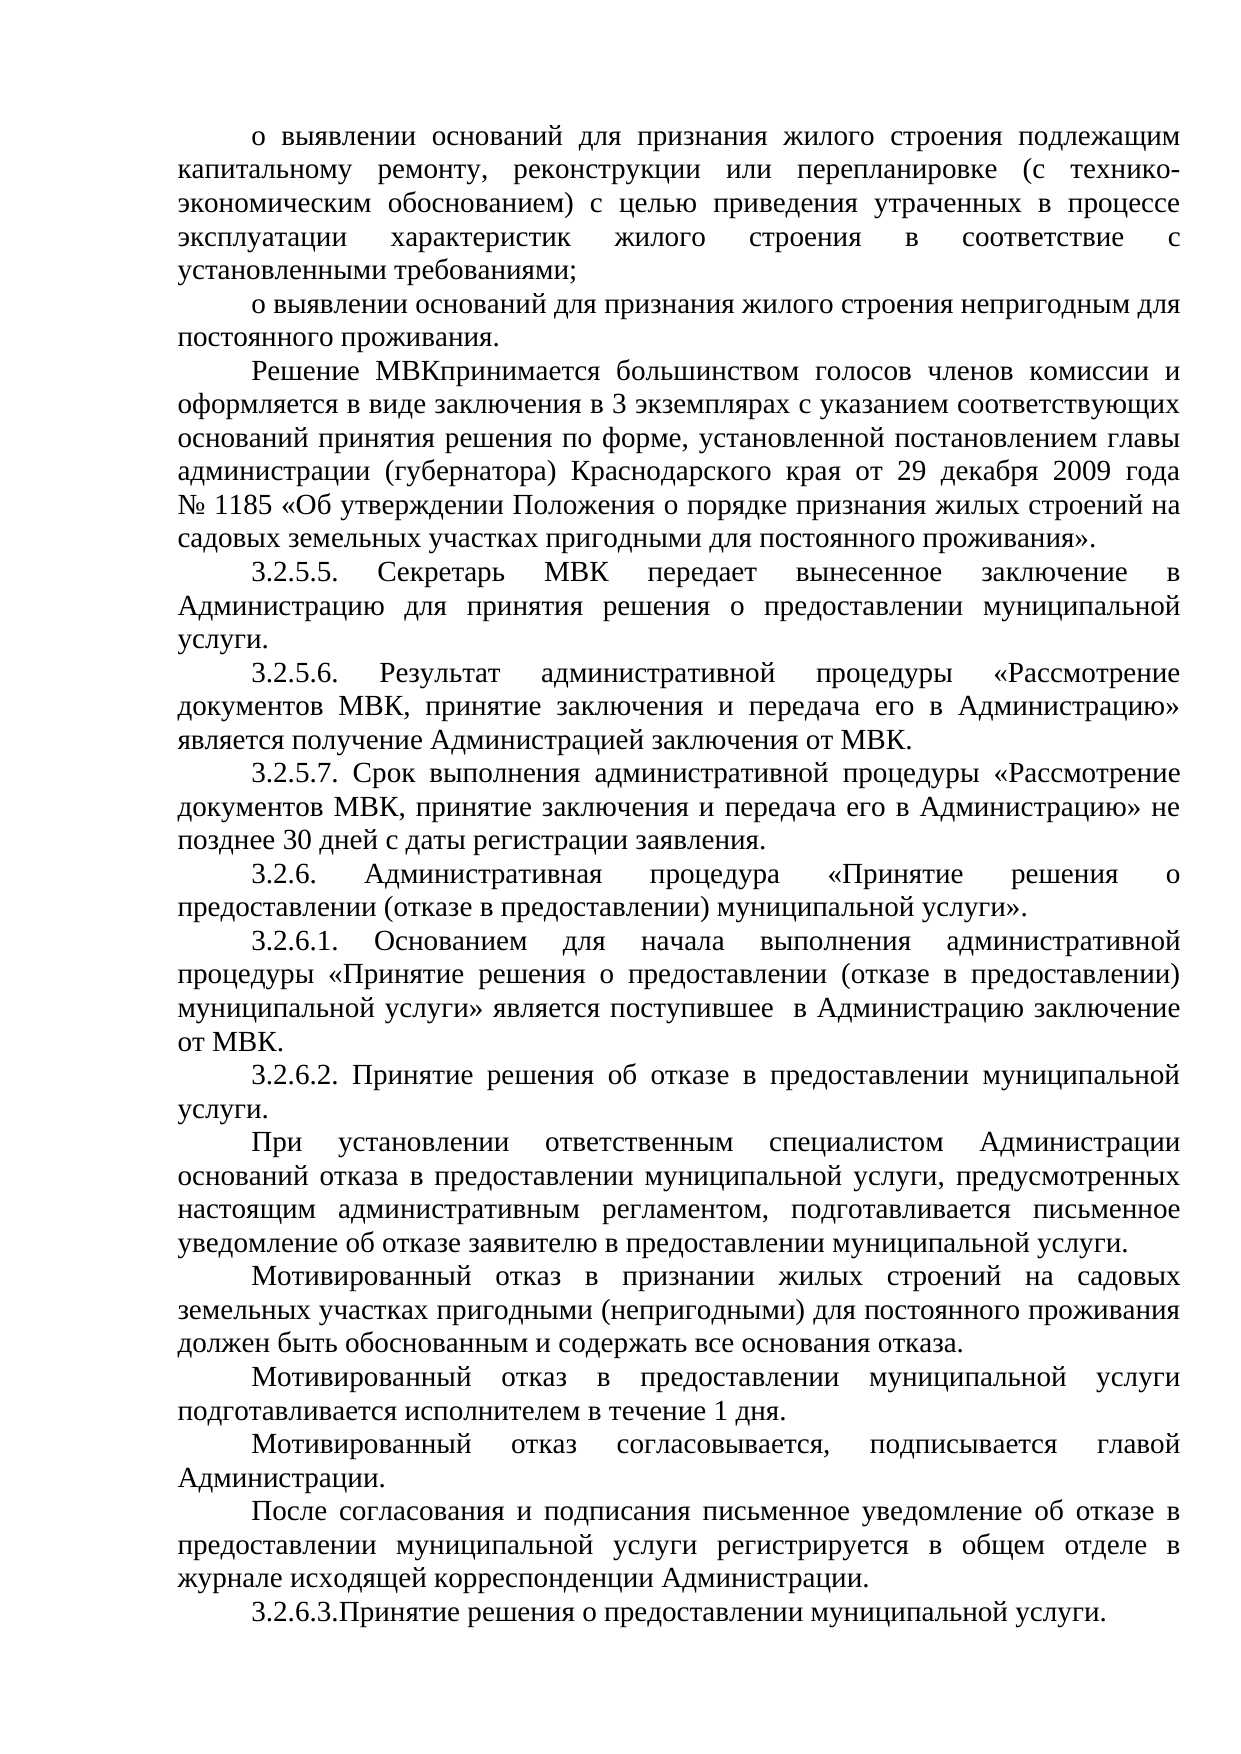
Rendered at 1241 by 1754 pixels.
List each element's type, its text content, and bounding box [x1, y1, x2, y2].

text Решение МВКпринимается большинством голосов членов комиссии и оформляется в виде заключения в 3 экземплярах с указанием соответствующих оснований принятия решения по форме, установленной постановлением главы администрации (губернатора) Краснодарского края от 29 декабря 2009 года № 1185 «Об утверждении Положения о порядке признания жилых строений на садовых земельных участках пригодными для постоянного проживания». [177, 353, 1181, 554]
text Мотивированный отказ согласовывается, подписывается главой Администрации. [177, 1426, 1181, 1493]
text 3.2.6.1. Основанием для начала выполнения административной процедуры «Принятие решения о предоставлении (отказе в предоставлении) муниципальной услуги» является поступившее в Администрацию заключение от МВК. [177, 923, 1181, 1057]
text 3.2.6.3.Принятие решения о предоставлении муниципальной услуги. [177, 1594, 1181, 1627]
text После согласования и подписания письменное уведомление об отказе в предоставлении муниципальной услуги регистрируется в общем отделе в журнале исходящей корреспонденции Администрации. [177, 1493, 1181, 1594]
text Мотивированный отказ в признании жилых строений на садовых земельных участках пригодными (непригодными) для постоянного проживания должен быть обоснованным и содержать все основания отказа. [177, 1258, 1181, 1359]
text о выявлении оснований для признания жилого строения подлежащим капитальному ремонту, реконструкции или перепланировке (с технико-экономическим обоснованием) с целью приведения утраченных в процессе эксплуатации характеристик жилого строения в соответствие с установленными требованиями; [177, 118, 1181, 286]
text 3.2.5.6. Результат административной процедуры «Рассмотрение документов МВК, принятие заключения и передача его в Администрацию» является получение Администрацией заключения от МВК. [177, 655, 1181, 755]
text 3.2.5.7. Срок выполнения административной процедуры «Рассмотрение документов МВК, принятие заключения и передача его в Администрацию» не позднее 30 дней с даты регистрации заявления. [177, 755, 1181, 856]
text 3.2.6.2. Принятие решения об отказе в предоставлении муниципальной услуги. [177, 1057, 1181, 1124]
text 3.2.6. Административная процедура «Принятие решения о предоставлении (отказе в предоставлении) муниципальной услуги». [177, 856, 1181, 923]
text о выявлении оснований для признания жилого строения непригодным для постоянного проживания. [177, 286, 1181, 353]
text При установлении ответственным специалистом Администрации оснований отказа в предоставлении муниципальной услуги, предусмотренных настоящим административным регламентом, подготавливается письменное уведомление об отказе заявителю в предоставлении муниципальной услуги. [177, 1124, 1181, 1258]
text Мотивированный отказ в предоставлении муниципальной услуги подготавливается исполнителем в течение 1 дня. [177, 1359, 1181, 1426]
text 3.2.5.5. Секретарь МВК передает вынесенное заключение в Администрацию для принятия решения о предоставлении муниципальной услуги. [177, 554, 1181, 655]
